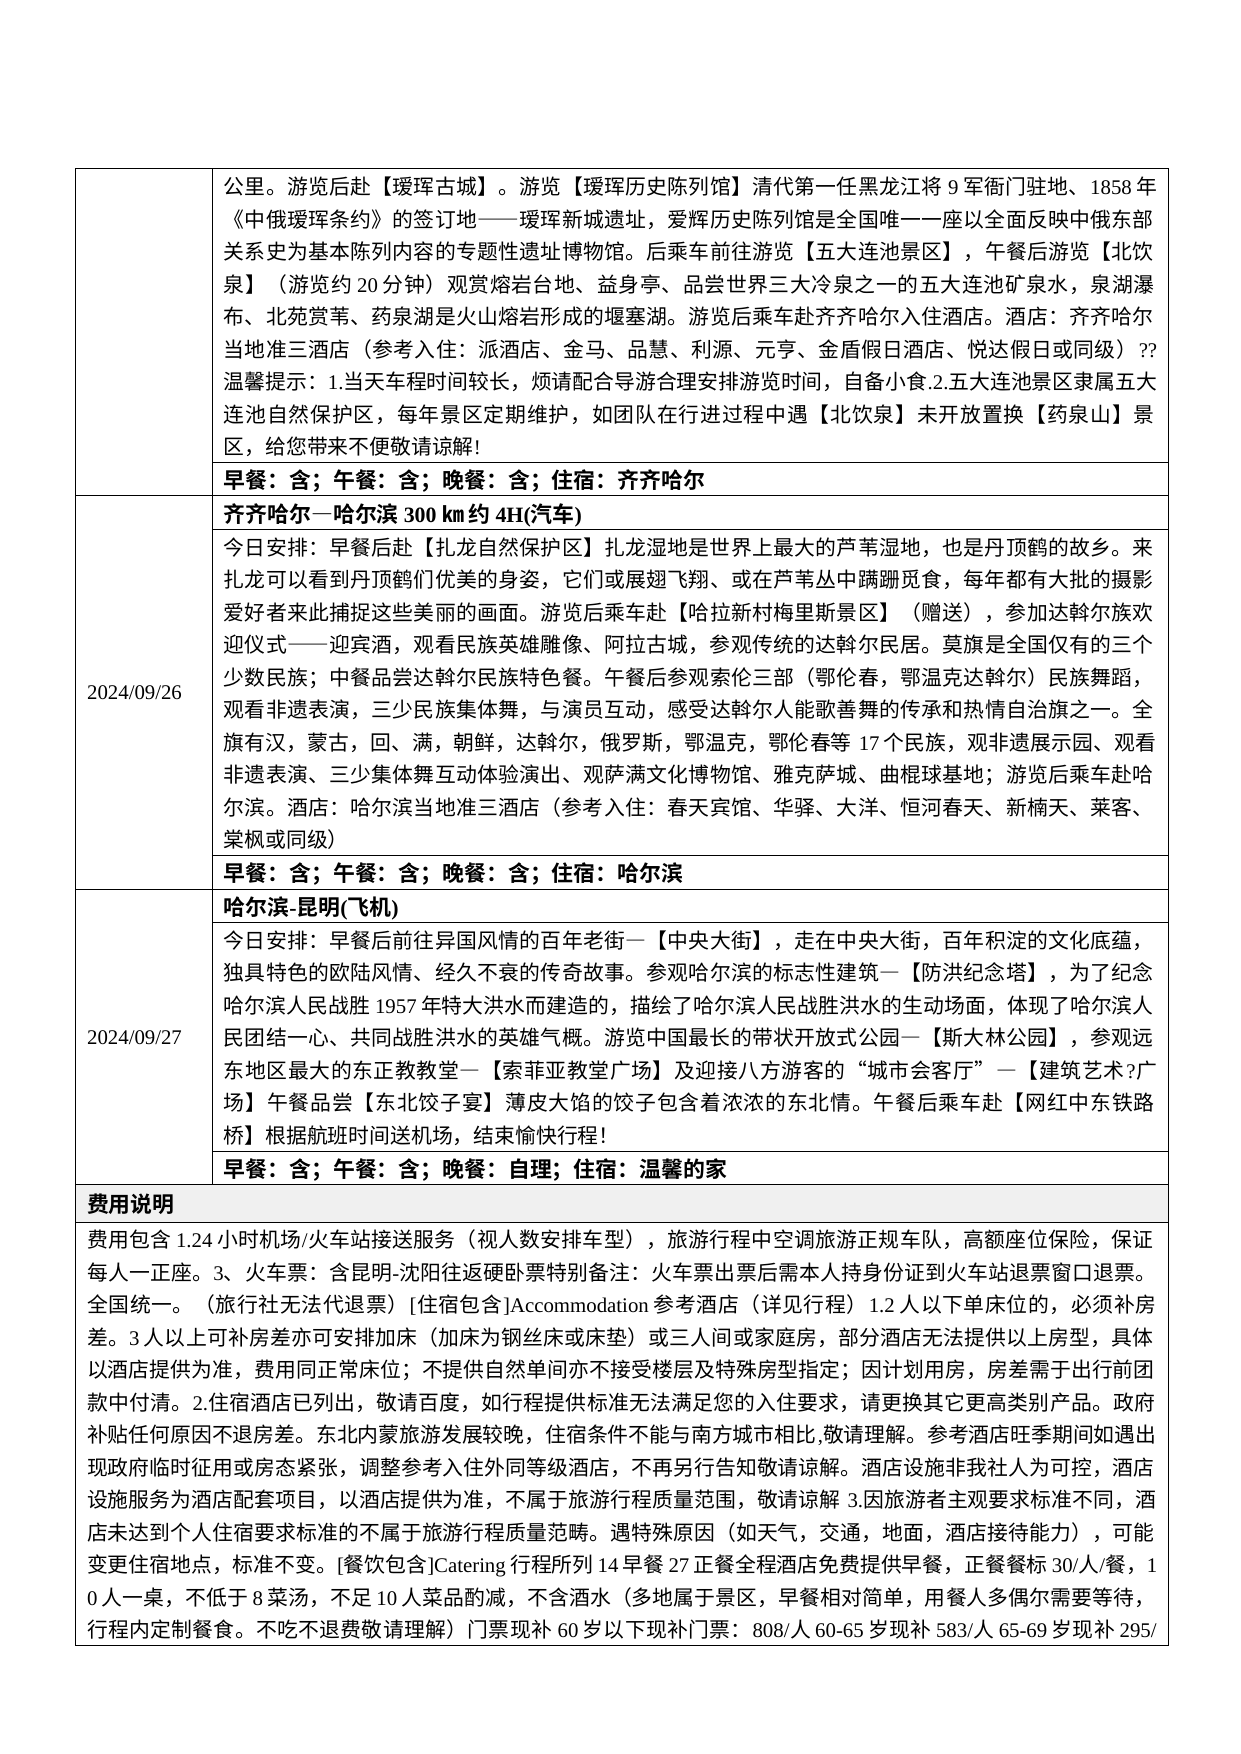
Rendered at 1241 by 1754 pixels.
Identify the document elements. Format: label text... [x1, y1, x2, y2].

table_cell 今日安排：早餐后赴【扎龙自然保护区】扎龙湿地是世界上最大的芦苇湿地，也是丹顶鹤的故乡。来扎龙可以看到丹顶鹤们优美的身姿，它们或展翅飞翔、或在芦苇丛中蹒跚觅食，每年都有大批的摄影爱好者来此捕捉这些美丽的画面。游览后乘车赴【哈拉新村梅里斯景区】（赠送），参加达斡尔族欢迎仪式——迎宾酒，观看民族英雄雕像、阿拉古城，参观传统的达斡尔民居。莫旗是全国仅有的三个少数民族；中餐品尝达斡尔民族特色餐。午餐后参观索伦三部（鄂伦春，鄂温克达斡尔）民族舞蹈，观看非遗表演，三少民族集体舞，与演员互动，感受达斡尔人能歌善舞的传承和热情自治旗之一。全旗有汉，蒙古，回、满，朝鲜，达斡尔，俄罗斯，鄂温克，鄂伦春等17个民族，观非遗展示园、观看非遗表演、三少集体舞互动体验演出、观萨满文化博物馆、雅克萨城、曲棍球基地；游览后乘车赴哈尔滨。酒店：哈尔滨当地准三酒店（参考入住：春天宾馆、华驿、大洋、恒河春天、新楠天、莱客、棠枫或同级） [213, 530, 1168, 855]
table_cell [213, 169, 1168, 462]
table_cell 早餐：含；午餐：含；晚餐：自理；住宿：温馨的家 [213, 1152, 1168, 1184]
table_cell 2024/09/26 [76, 496, 212, 888]
table_cell 早餐：含；午餐：含；晚餐：含；住宿：哈尔滨 [213, 856, 1168, 888]
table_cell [76, 1223, 1168, 1645]
table_cell 2024/09/27 [76, 890, 212, 1184]
table_cell 早餐：含；午餐：含；晚餐：含；住宿：齐齐哈尔 [213, 463, 1168, 495]
table_cell 齐齐哈尔—哈尔滨 300 ㎞ 约 4H(汽车) [213, 496, 1168, 529]
table_cell 哈尔滨-昆明(飞机) [213, 890, 1168, 922]
table_cell 费用说明 [76, 1185, 1168, 1222]
table_cell 今日安排：早餐后前往异国风情的百年老街—【中央大街】，走在中央大街，百年积淀的文化底蕴，独具特色的欧陆风情、经久不衰的传奇故事。参观哈尔滨的标志性建筑—【防洪纪念塔】，为了纪念哈尔滨人民战胜1957年特大洪水而建造的，描绘了哈尔滨人民战胜洪水的生动场面，体现了哈尔滨人民团结一心、共同战胜洪水的英雄气概。游览中国最长的带状开放式公园—【斯大林公园】，参观远东地区最大的东正教教堂—【索菲亚教堂广场】及迎接八方游客的“城市会客厅”—【建筑艺术?广场】午餐品尝【东北饺子宴】薄皮大馅的饺子包含着浓浓的东北情。午餐后乘车赴【网红中东铁路桥】根据航班时间送机场，结束愉快行程！ [213, 923, 1168, 1151]
